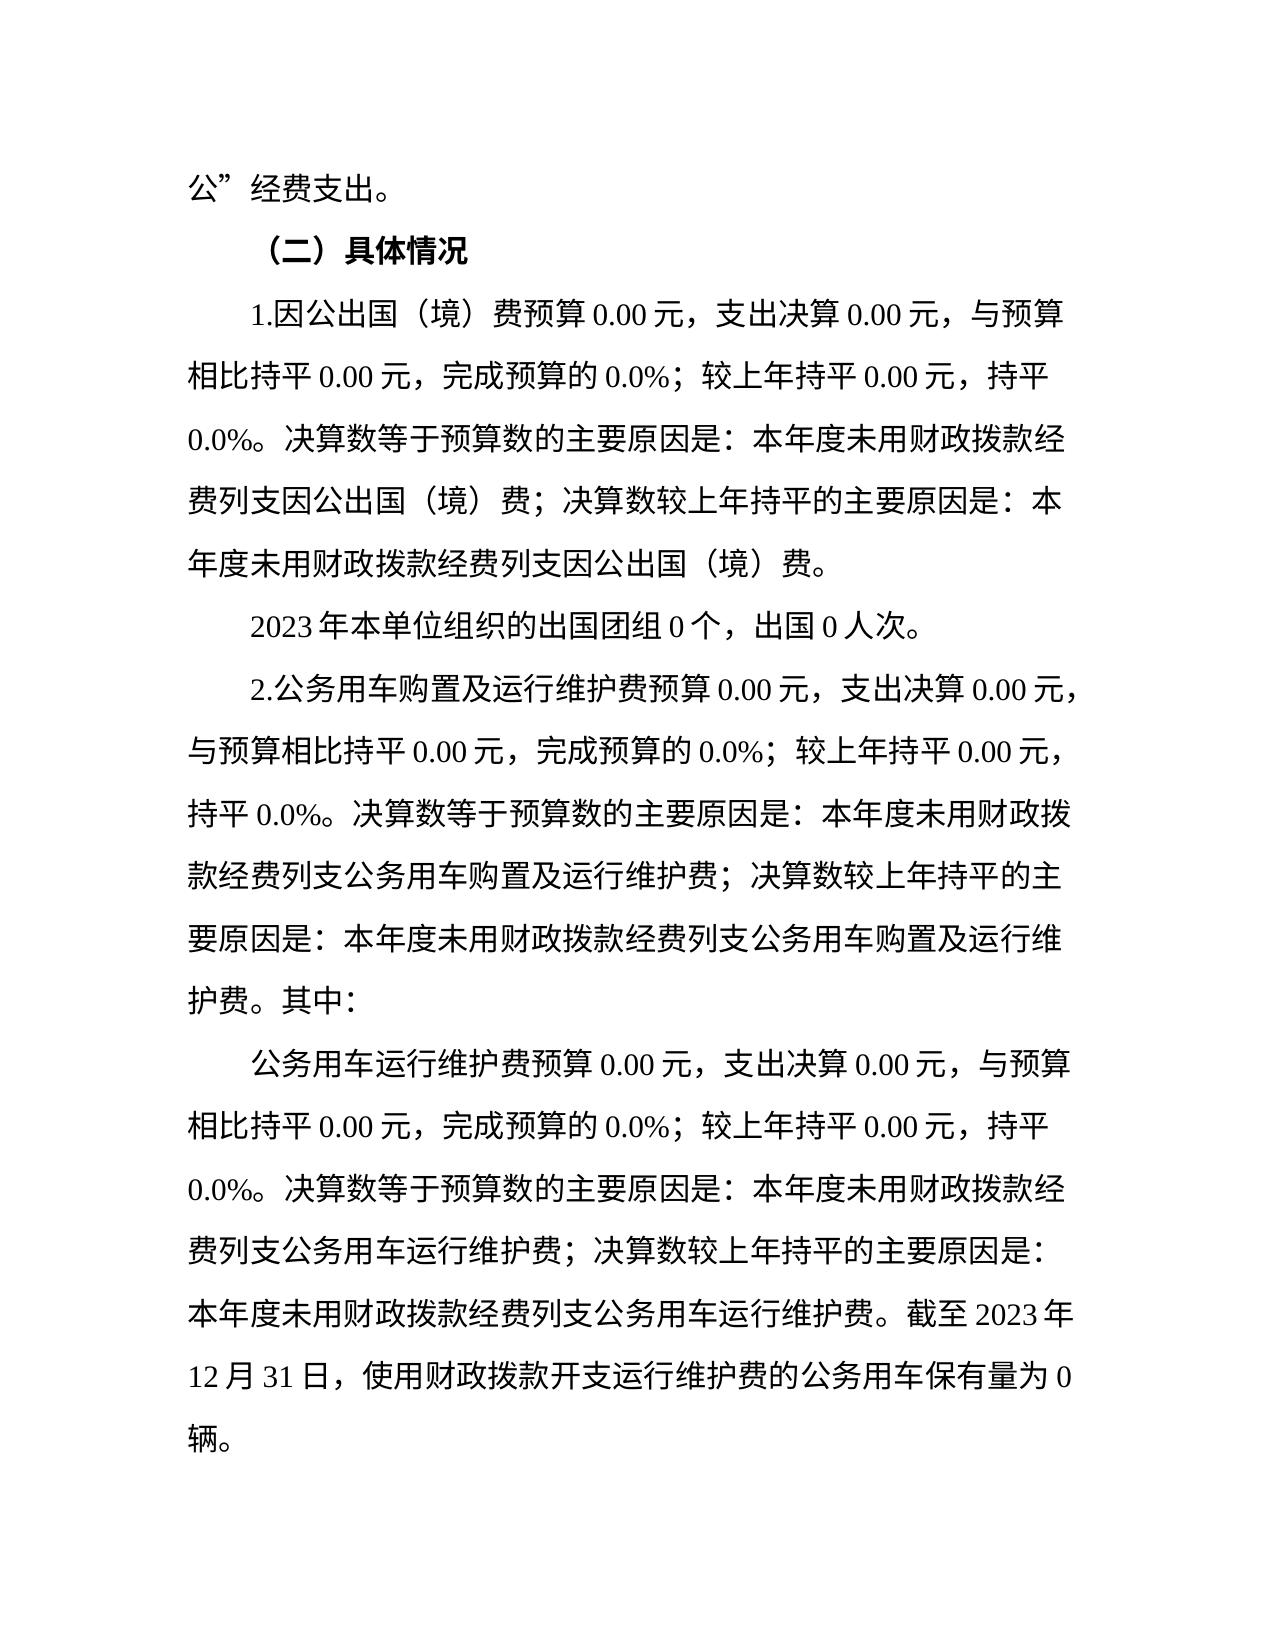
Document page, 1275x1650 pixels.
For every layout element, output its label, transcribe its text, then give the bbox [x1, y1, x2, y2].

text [187, 150, 1087, 212]
text 公务用车运行维护费预算0.00元，支出决算0.00元，与预算相比持平0.00元，完成预算的0.0%；较上年持平0.00元，持平0.0%。决算数等于预算数的主要原因是：本年度未用财政拨款经费列支公务用车运行维护费；决算数较上年持平的主要原因是：本年度未用财政拨款经费列支公务用车运行维护费。截至2023年12月31日，使用财政拨款开支运行维护费的公务用车保有量为0辆。 [187, 1025, 1087, 1462]
text （二）具体情况 [187, 212, 1087, 275]
text 1.因公出国（境）费预算0.00元，支出决算0.00元，与预算相比持平0.00元，完成预算的0.0%；较上年持平0.00元，持平0.0%。决算数等于预算数的主要原因是：本年度未用财政拨款经费列支因公出国（境）费；决算数较上年持平的主要原因是：本年度未用财政拨款经费列支因公出国（境）费。 [187, 275, 1087, 587]
text 2.公务用车购置及运行维护费预算0.00元，支出决算0.00元，与预算相比持平0.00元，完成预算的0.0%；较上年持平0.00元，持平0.0%。决算数等于预算数的主要原因是：本年度未用财政拨款经费列支公务用车购置及运行维护费；决算数较上年持平的主要原因是：本年度未用财政拨款经费列支公务用车购置及运行维护费。其中： [187, 650, 1087, 1025]
text 2023年本单位组织的出国团组0个，出国0人次。 [187, 587, 1087, 650]
